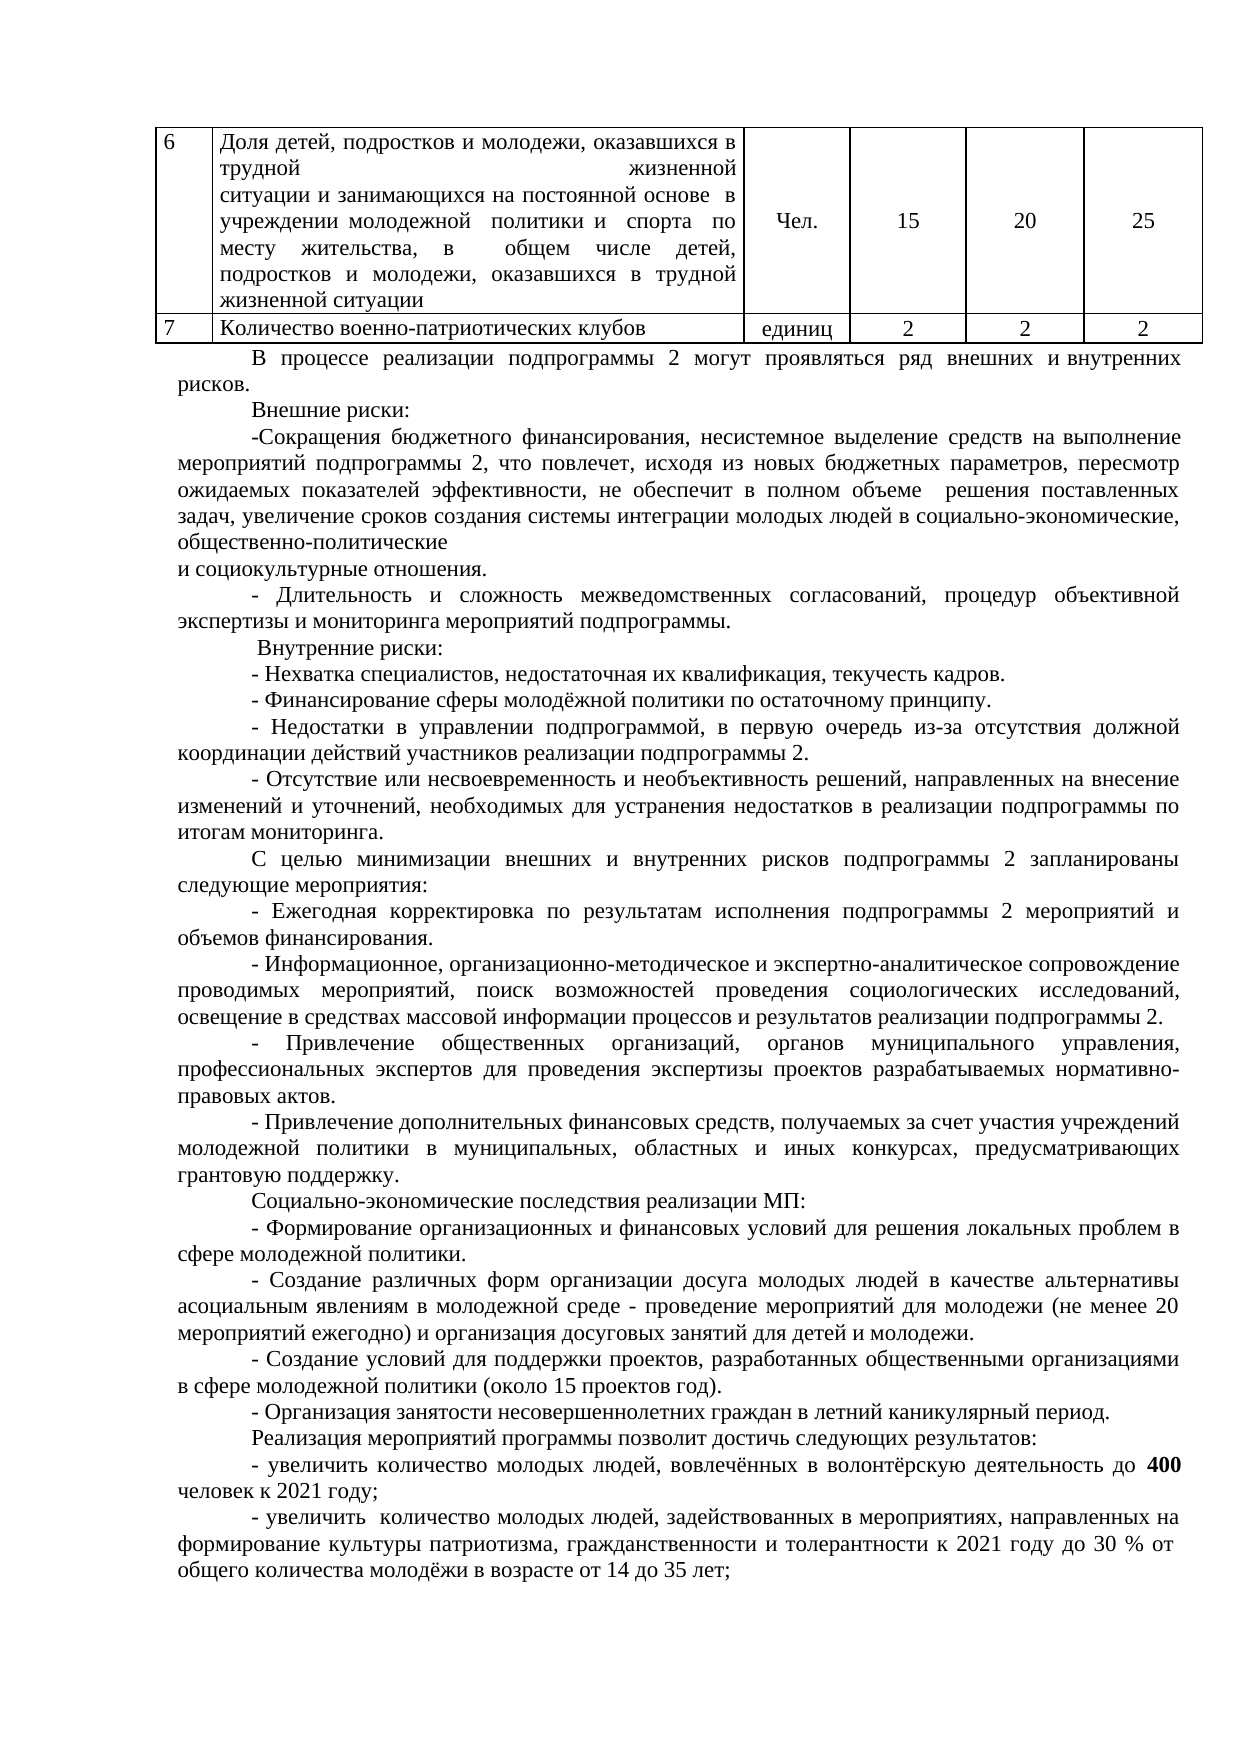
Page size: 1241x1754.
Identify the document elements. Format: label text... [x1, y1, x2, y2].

text С целью минимизации внешних и внутренних рисков подпрограммы 2 запланированы следующие мероприятия: [177, 844, 1181, 897]
text - Ежегодная корректировка по результатам исполнения подпрограммы 2 мероприятий и объемов финансирования. [177, 897, 1181, 950]
text - Организация занятости несовершеннолетних граждан в летний каникулярный период. [177, 1398, 1181, 1424]
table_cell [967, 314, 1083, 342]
text - Длительность и сложность межведомственных согласований, процедур объективной экспертизы и мониторинга мероприятий подпрограммы. [177, 581, 1181, 634]
text - увеличить количество молодых людей, вовлечённых в волонтёрскую деятельность до 400 человек к 2021 году; [177, 1451, 1181, 1503]
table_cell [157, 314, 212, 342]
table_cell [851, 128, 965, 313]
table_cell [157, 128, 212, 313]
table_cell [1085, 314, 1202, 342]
text Социально-экономические последствия реализации МП: [177, 1187, 1181, 1213]
text - Нехватка специалистов, недостаточная их квалификация, текучесть кадров. [177, 660, 1181, 686]
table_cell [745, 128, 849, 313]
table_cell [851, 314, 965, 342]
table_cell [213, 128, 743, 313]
text В процессе реализации подпрограммы 2 могут проявляться ряд внешних и внутренних рисков. [177, 344, 1181, 397]
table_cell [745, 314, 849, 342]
text - увеличить количество молодых людей, задействованных в мероприятиях, направленных на формирование культуры патриотизма, гражданственности и толерантности к 2021 году до 30 % от общего количества молодёжи в возрасте от 14 до 35 лет; [177, 1503, 1181, 1582]
text Реализация мероприятий программы позволит достичь следующих результатов: [177, 1424, 1181, 1451]
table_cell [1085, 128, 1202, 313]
text - Финансирование сферы молодёжной политики по остаточному принципу. [177, 686, 1181, 713]
text - Создание условий для поддержки проектов, разработанных общественными организациями в сфере молодежной политики (около 15 проектов год). [177, 1345, 1181, 1398]
text - Формирование организационных и финансовых условий для решения локальных проблем в сфере молодежной политики. [177, 1213, 1181, 1266]
text - Недостатки в управлении подпрограммой, в первую очередь из-за отсутствия должной координации действий участников реализации подпрограммы 2. [177, 713, 1181, 766]
text Внешние риски: [177, 397, 1181, 423]
text - Информационное, организационно-методическое и экспертно-аналитическое сопровождение проводимых мероприятий, поиск возможностей проведения социологических исследований, освещение в средствах массовой информации процессов и результатов реализации подпрограммы 2. [177, 950, 1181, 1029]
text - Привлечение дополнительных финансовых средств, получаемых за счет участия учреждений молодежной политики в муниципальных, областных и иных конкурсах, предусматривающих грантовую поддержку. [177, 1108, 1181, 1187]
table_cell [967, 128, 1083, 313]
text Внутренние риски: [177, 634, 1181, 660]
text - Создание различных форм организации досуга молодых людей в качестве альтернативы асоциальным явлениям в молодежной среде - проведение мероприятий для молодежи (не менее 20 мероприятий ежегодно) и организация досуговых занятий для детей и молодежи. [177, 1266, 1181, 1345]
text -Сокращения бюджетного финансирования, несистемное выделение средств на выполнение мероприятий подпрограммы 2, что повлечет, исходя из новых бюджетных параметров, пересмотр ожидаемых показателей эффективности, не обеспечит в полном объеме решения поставленных задач, увеличение сроков создания системы интеграции молодых людей в социально-экономические, общественно-политические и социокультурные отношения. [177, 423, 1181, 581]
text - Привлечение общественных организаций, органов муниципального управления, профессиональных экспертов для проведения экспертизы проектов разрабатываемых нормативно-правовых актов. [177, 1029, 1181, 1108]
text - Отсутствие или несвоевременность и необъективность решений, направленных на внесение изменений и уточнений, необходимых для устранения недостатков в реализации подпрограммы по итогам мониторинга. [177, 766, 1181, 844]
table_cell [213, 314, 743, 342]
